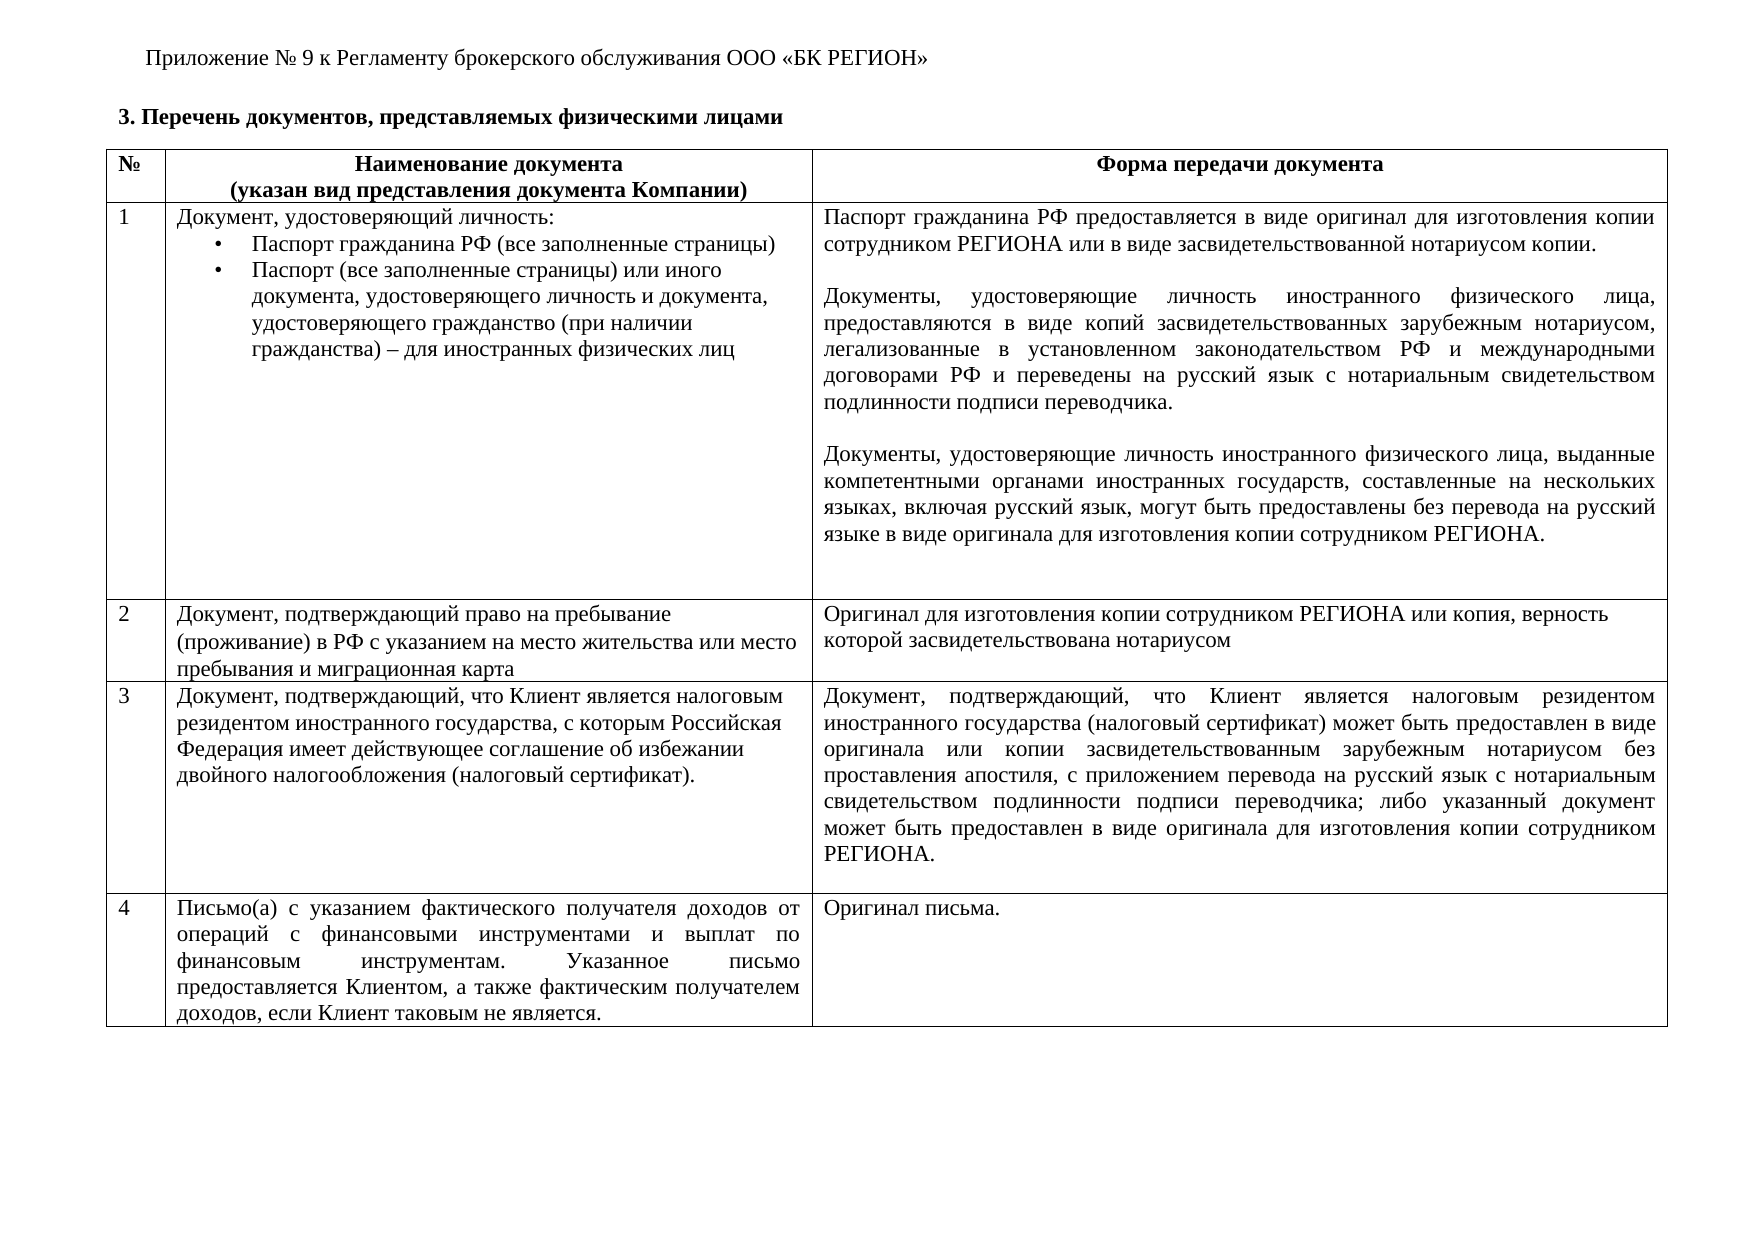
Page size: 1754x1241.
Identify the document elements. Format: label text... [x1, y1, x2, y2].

table_cell Паспорт гражданина РФ предоставляется в виде оригинал для изготовления копии сотрудником РЕГИОНА или в виде засвидетельствованной нотариусом копии. Документы, удостоверяющие личность иностранного физического лица, предоставляются в виде копий засвидетельствованных зарубежным нотариусом, легализованные в установленном законодательством РФ и международными договорами РФ и переведены на русский язык с нотариальным свидетельством подлинности подписи переводчика. Документы, удостоверяющие личность иностранного физического лица, выданные компетентными органами иностранных государств, составленные на нескольких языках, включая русский язык, могут быть предоставлены без перевода на русский языке в виде оригинала для изготовления копии сотрудником РЕГИОНА. [813, 203, 1667, 599]
table_header Наименование документа (указан вид представления документа Компании) [166, 150, 812, 202]
table_cell Письмо(а) с указанием фактического получателя доходов от операций с финансовыми инструментами и выплат по финансовым инструментам. Указанное письмо предоставляется Клиентом, а также фактическим получателем доходов, если Клиент таковым не является. [166, 894, 812, 1026]
table_cell Документ, удостоверяющий личность: Паспорт гражданина РФ (все заполненные страницы) Паспорт (все заполненные страницы) или иного документа, удостоверяющего личность и документа, удостоверяющего гражданство (при наличии гражданства) – для иностранных физических лиц [166, 203, 812, 599]
table_cell 4 [107, 894, 165, 1026]
table_cell 3 [107, 682, 165, 893]
table_cell Документ, подтверждающий, что Клиент является налоговым резидентом иностранного государства, с которым Российская Федерация имеет действующее соглашение об избежании двойного налогообложения (налоговый сертификат). [166, 682, 812, 893]
table_cell Документ, подтверждающий право на пребывание (проживание) в РФ с указанием на место жительства или место пребывания и миграционная карта [166, 600, 812, 681]
table_cell Оригинал письма. [813, 894, 1667, 1026]
table_header Форма передачи документа [813, 150, 1667, 202]
table_cell Оригинал для изготовления копии сотрудником РЕГИОНА или копия, верность которой засвидетельствована нотариусом [813, 600, 1667, 681]
table_cell 2 [107, 600, 165, 681]
text 3. Перечень документов, представляемых физическими лицами [118, 103, 1680, 130]
table_cell Документ, подтверждающий, что Клиент является налоговым резидентом иностранного государства (налоговый сертификат) может быть предоставлен в виде оригинала или копии засвидетельствованным зарубежным нотариусом без проставления апостиля, c приложением перевода на русский язык с нотариальным свидетельством подлинности подписи переводчика; либо указанный документ может быть предоставлен в виде оригинала для изготовления копии сотрудником РЕГИОНА. [813, 682, 1667, 893]
table_header № [107, 150, 165, 202]
table_cell 1 [107, 203, 165, 599]
